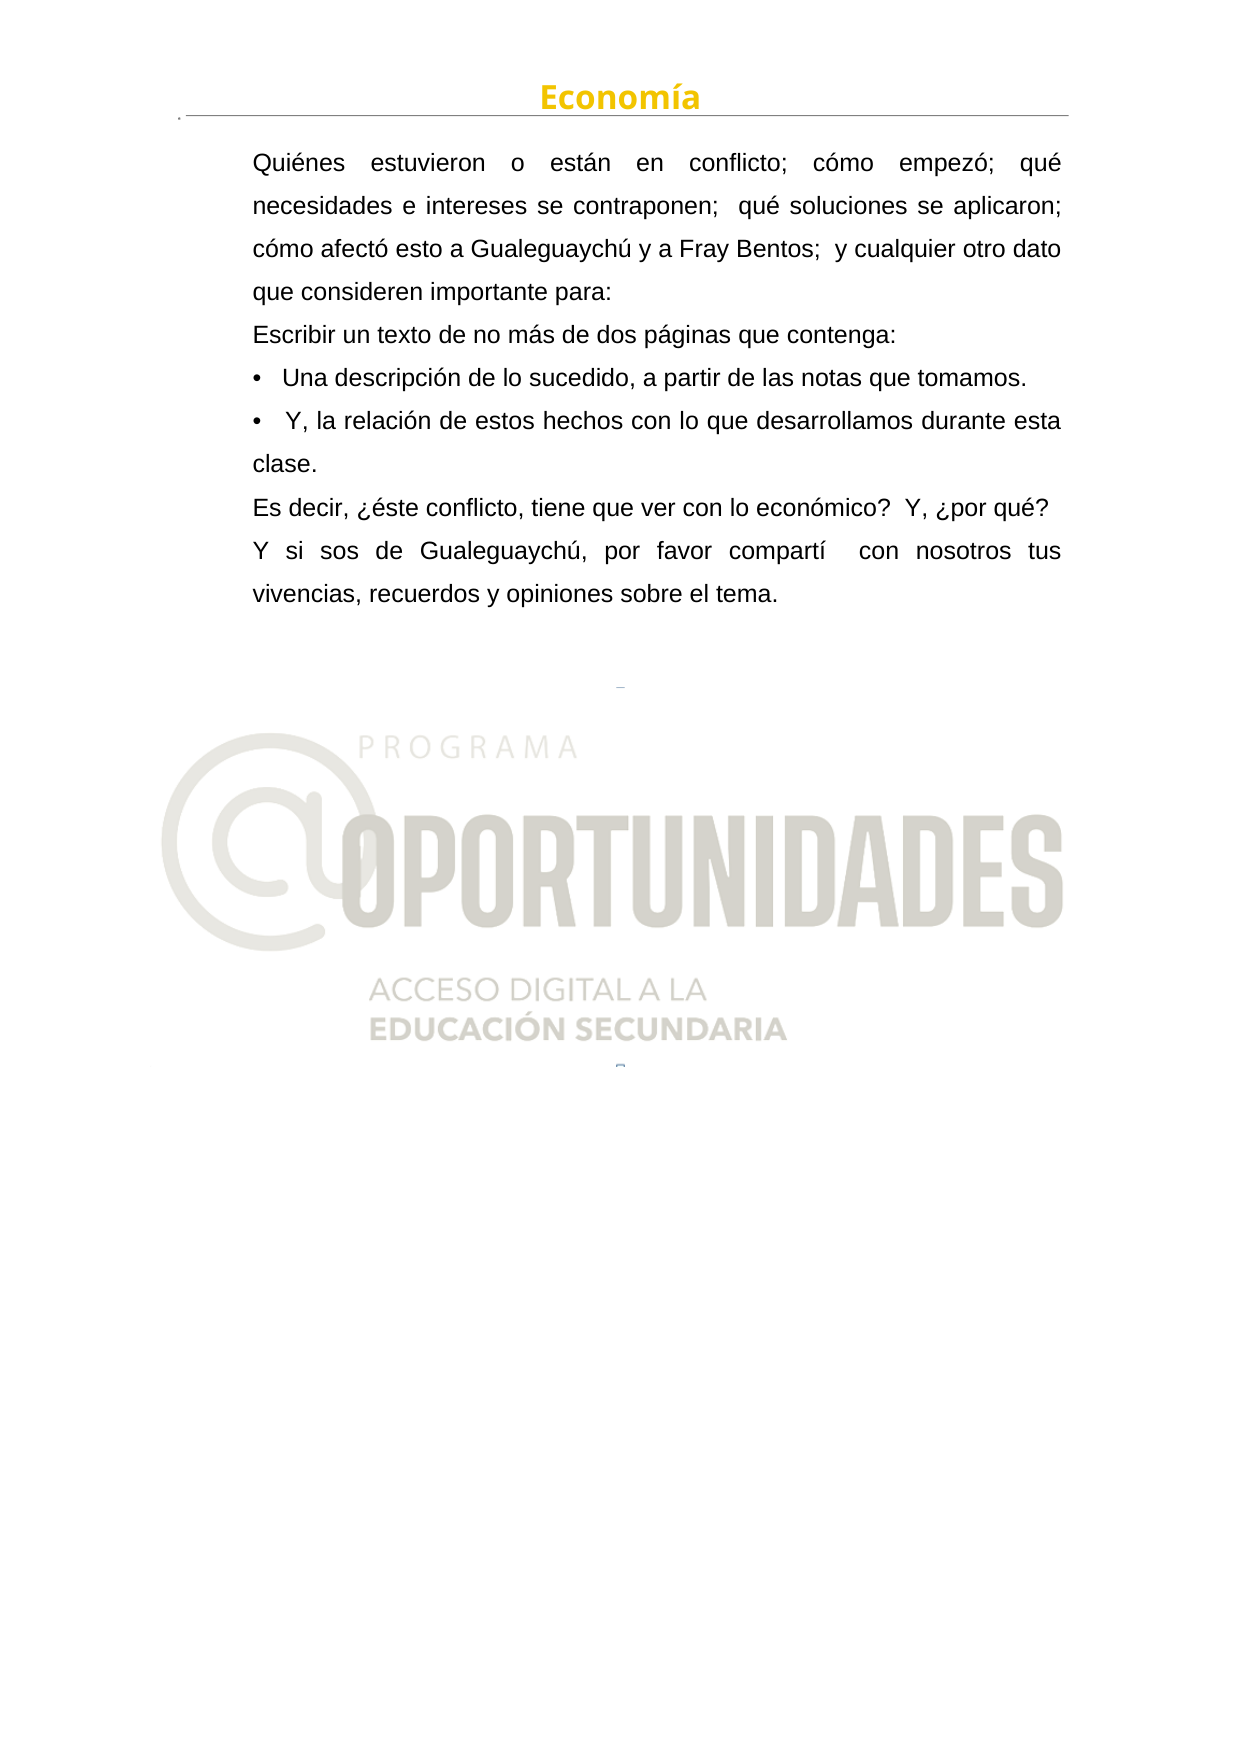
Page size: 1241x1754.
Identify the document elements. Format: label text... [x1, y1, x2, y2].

list Y si sos de Gualeguaychú, por favor compartí con nosotros tus vivencias, recuerdos y opiniones sobre el tema. [252, 536, 1063, 608]
list Quiénes estuvieron o están en conflicto; cómo empezó; qué necesidades e intereses se contraponen; qué soluciones se aplicaron; cómo afectó esto a Gualeguaychú y a Fray Bentos; y cualquier otro dato que consideren importante para: [252, 148, 1063, 306]
list • Y, la relación de estos hechos con lo que desarrollamos durante esta clase. [252, 406, 1063, 478]
picture [150, 687, 1090, 1067]
list Escribir un texto de no más de dos páginas que contenga: [252, 320, 1063, 349]
list Es decir, ¿éste conflicto, tiene que ver con lo económico? Y, ¿por qué? [252, 493, 1063, 521]
list • Una descripción de lo sucedido, a partir de las notas que tomamos. [252, 363, 1063, 392]
